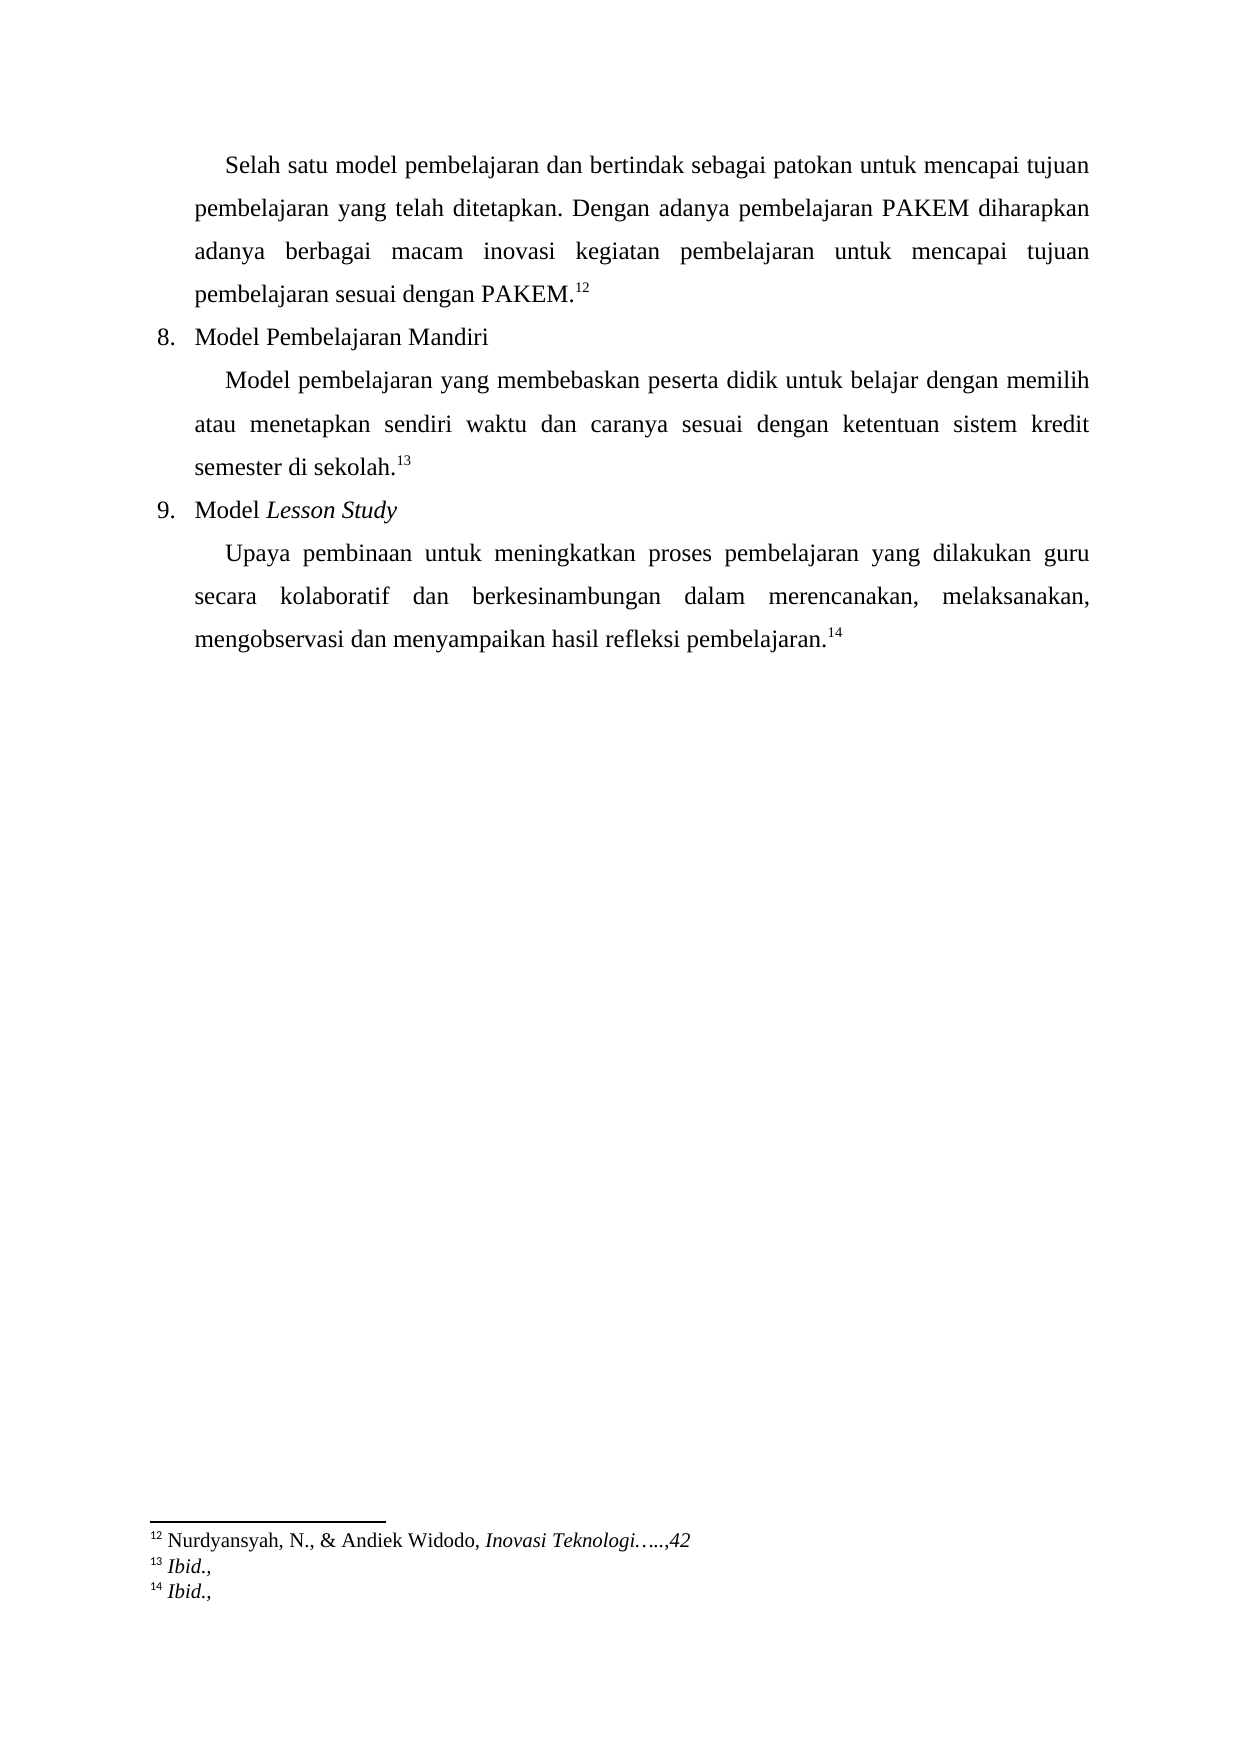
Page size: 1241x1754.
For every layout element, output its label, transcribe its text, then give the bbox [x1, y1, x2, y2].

list Upaya pembinaan untuk meningkatkan proses pembelajaran yang dilakukan guru secara kolaboratif dan berkesinambungan dalam merencanakan, melaksanakan, mengobservasi dan menyampaikan hasil refleksi pembelajaran. [194, 538, 1090, 653]
list Selah satu model pembelajaran dan bertindak sebagai patokan untuk mencapai tujuan pembelajaran yang telah ditetapkan. Dengan adanya pembelajaran PAKEM diharapkan adanya berbagai macam inovasi kegiatan pembelajaran untuk mencapai tujuan pembelajaran sesuai dengan PAKEM. [194, 150, 1090, 308]
list Model Pembelajaran Mandiri [157, 322, 1090, 351]
list Model Lesson Study [157, 495, 1090, 524]
text Model pembelajaran yang membebaskan peserta didik untuk belajar dengan memilih atau menetapkan sendiri waktu dan caranya sesuai dengan ketentuan sistem kredit semester di sekolah. [194, 366, 1090, 481]
